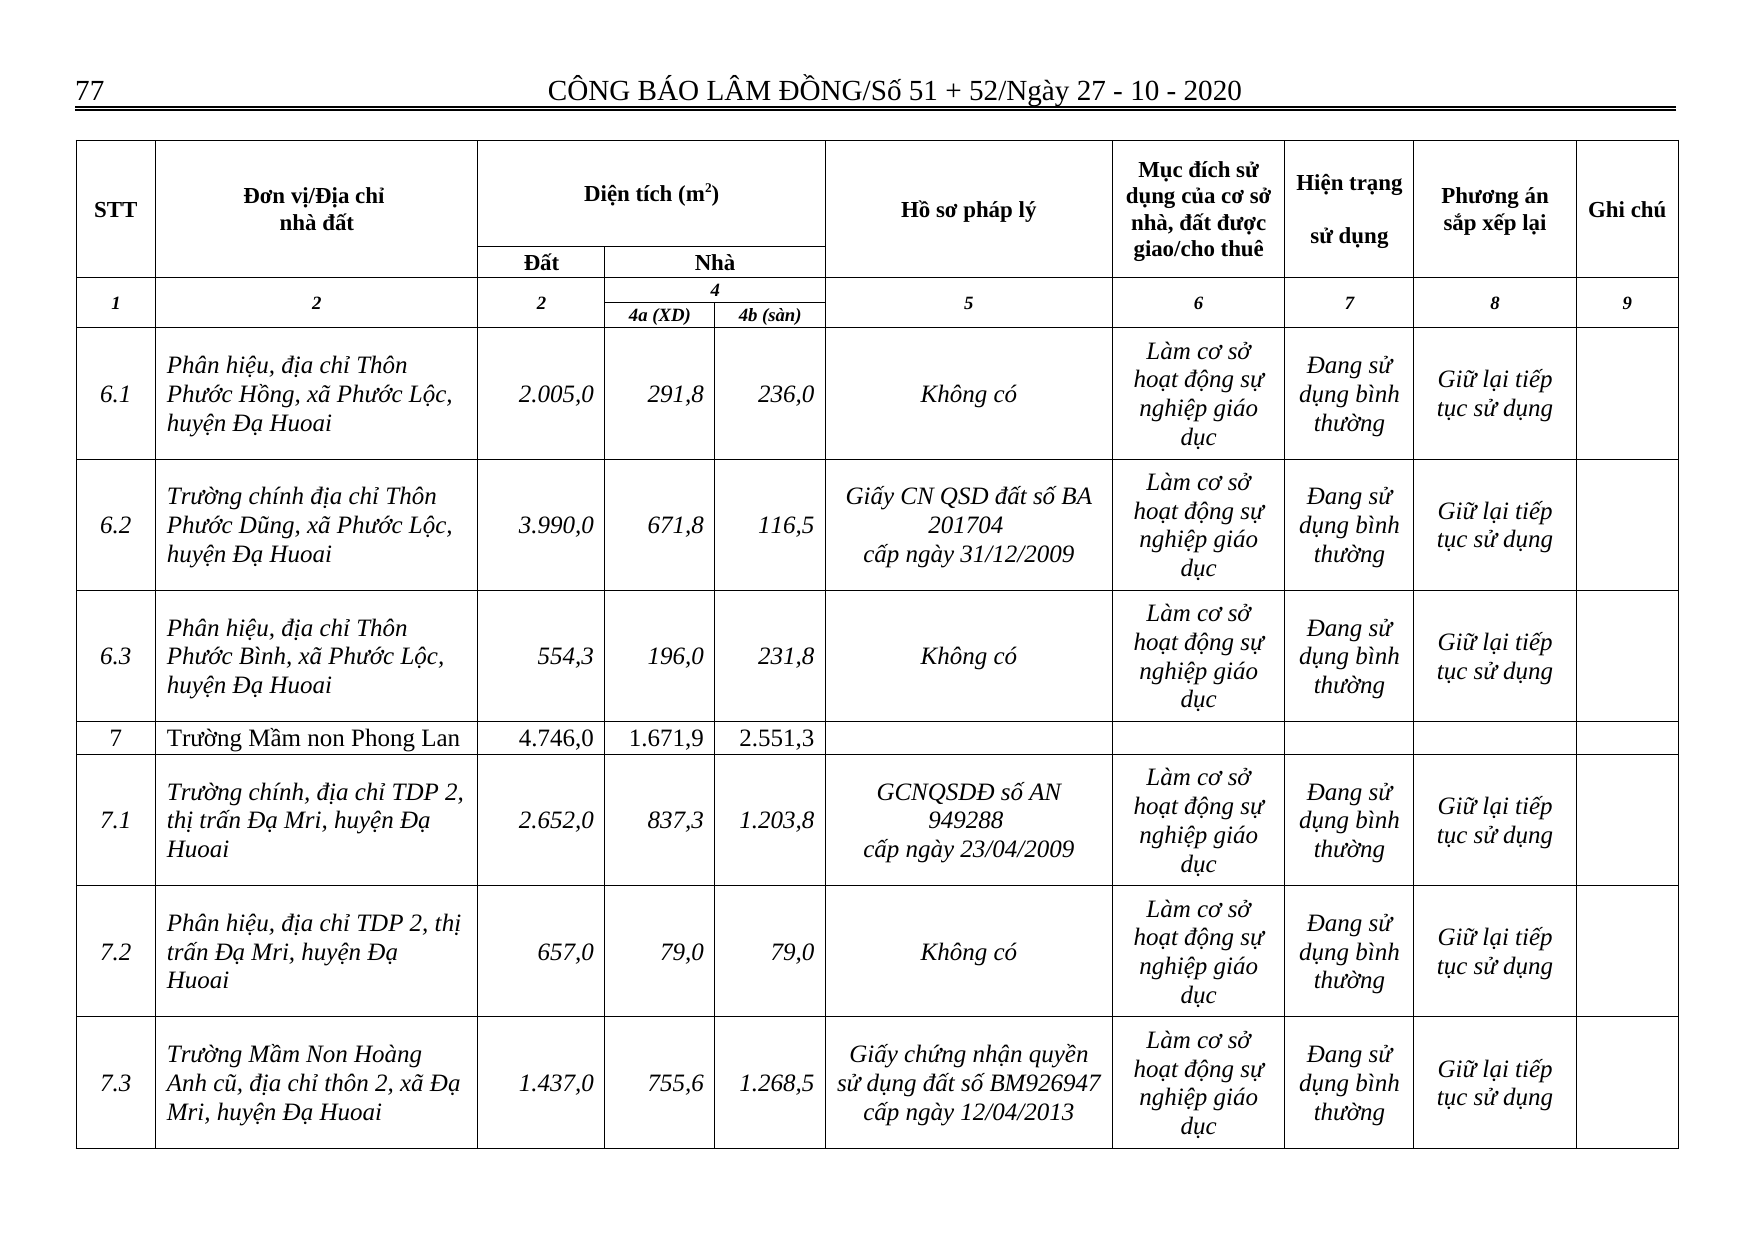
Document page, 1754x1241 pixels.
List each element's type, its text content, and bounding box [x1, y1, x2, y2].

table_cell [1285, 722, 1413, 754]
table_header Mục đích sử dụng của cơ sở nhà, đất được giao/cho thuê [1113, 141, 1284, 277]
table_cell 6.2 [77, 460, 155, 590]
table_cell Phân hiệu, địa chỉ TDP 2, thị trấn Đạ Mri, huyện Đạ Huoai [156, 886, 477, 1016]
table_cell Trường Mầm non Phong Lan [156, 722, 477, 754]
table_header Phương án sắp xếp lại [1414, 141, 1576, 277]
table_cell 9 [1577, 278, 1678, 327]
table_cell 79,0 [715, 886, 825, 1016]
table_cell Đang sử dụng bình thường [1285, 328, 1413, 458]
table_cell 6.1 [77, 328, 155, 458]
table_cell 2 [478, 278, 604, 327]
table_cell Trường chính, địa chỉ TDP 2, thị trấn Đạ Mri, huyện Đạ Huoai [156, 755, 477, 885]
table_cell Làm cơ sở hoạt động sự nghiệp giáo dục [1113, 755, 1284, 885]
table_cell 837,3 [605, 755, 714, 885]
table_cell 7.1 [77, 755, 155, 885]
table_cell Không có [826, 886, 1112, 1016]
table_cell [1577, 722, 1678, 754]
table_cell 755,6 [605, 1017, 714, 1147]
table_cell 4b (sàn) [715, 303, 825, 327]
table_cell Đất [478, 247, 604, 277]
table_cell [1577, 755, 1678, 885]
table_cell Làm cơ sở hoạt động sự nghiệp giáo dục [1113, 591, 1284, 721]
table_cell GCNQSDĐ số AN 949288 cấp ngày 23/04/2009 [826, 755, 1112, 885]
table_cell Giữ lại tiếp tục sử dụng [1414, 1017, 1576, 1147]
table_cell Đang sử dụng bình thường [1285, 460, 1413, 590]
table_cell Giấy CN QSD đất số BA 201704 cấp ngày 31/12/2009 [826, 460, 1112, 590]
table_cell 7 [77, 722, 155, 754]
table_cell 196,0 [605, 591, 714, 721]
table_cell Giữ lại tiếp tục sử dụng [1414, 591, 1576, 721]
table_header Diện tích (m2) [478, 141, 825, 246]
table_cell Trường chính địa chỉ Thôn Phước Dũng, xã Phước Lộc, huyện Đạ Huoai [156, 460, 477, 590]
table_cell 3.990,0 [478, 460, 604, 590]
table_cell [1577, 328, 1678, 458]
table_cell 4 [605, 278, 825, 302]
table_cell Giữ lại tiếp tục sử dụng [1414, 460, 1576, 590]
table_header Ghi chú [1577, 141, 1678, 277]
table_cell Phân hiệu, địa chỉ Thôn Phước Bình, xã Phước Lộc, huyện Đạ Huoai [156, 591, 477, 721]
table_cell Đang sử dụng bình thường [1285, 591, 1413, 721]
table_cell Đang sử dụng bình thường [1285, 755, 1413, 885]
table_cell Giữ lại tiếp tục sử dụng [1414, 886, 1576, 1016]
table_cell Đang sử dụng bình thường [1285, 1017, 1413, 1147]
table_header Hiện trạng sử dụng [1285, 141, 1413, 277]
table_cell 657,0 [478, 886, 604, 1016]
table_cell 2 [156, 278, 477, 327]
table_cell 2.005,0 [478, 328, 604, 458]
table_cell [1577, 591, 1678, 721]
table_cell 7.2 [77, 886, 155, 1016]
table_cell 1.671,9 [605, 722, 714, 754]
table_cell 6 [1113, 278, 1284, 327]
table_cell [1577, 1017, 1678, 1147]
table_header Đơn vị/Địa chỉ nhà đất [156, 141, 477, 277]
table_cell 79,0 [605, 886, 714, 1016]
table_cell 236,0 [715, 328, 825, 458]
table_cell 231,8 [715, 591, 825, 721]
table_cell 4a (XD) [605, 303, 714, 327]
table_cell Làm cơ sở hoạt động sự nghiệp giáo dục [1113, 328, 1284, 458]
table_cell [1577, 886, 1678, 1016]
table_cell Không có [826, 328, 1112, 458]
table_cell 671,8 [605, 460, 714, 590]
table_cell [1414, 722, 1576, 754]
table_cell Phân hiệu, địa chỉ Thôn Phước Hồng, xã Phước Lộc, huyện Đạ Huoai [156, 328, 477, 458]
table_cell Đang sử dụng bình thường [1285, 886, 1413, 1016]
table_cell 554,3 [478, 591, 604, 721]
table_header Hồ sơ pháp lý [826, 141, 1112, 277]
table_cell [826, 722, 1112, 754]
table_cell 291,8 [605, 328, 714, 458]
table_cell 2.551,3 [715, 722, 825, 754]
table_cell 4.746,0 [478, 722, 604, 754]
table_header STT [77, 141, 155, 277]
table_cell 1.437,0 [478, 1017, 604, 1147]
table_cell 116,5 [715, 460, 825, 590]
table_cell [1577, 460, 1678, 590]
table_cell Giấy chứng nhận quyền sử dụng đất số BM926947 cấp ngày 12/04/2013 [826, 1017, 1112, 1147]
table_cell Nhà [605, 247, 825, 277]
table_cell [1113, 722, 1284, 754]
table_cell Giữ lại tiếp tục sử dụng [1414, 328, 1576, 458]
table_cell Làm cơ sở hoạt động sự nghiệp giáo dục [1113, 1017, 1284, 1147]
table_cell 2.652,0 [478, 755, 604, 885]
table_cell 1 [77, 278, 155, 327]
table_cell Giữ lại tiếp tục sử dụng [1414, 755, 1576, 885]
table_cell 5 [826, 278, 1112, 327]
table_cell Làm cơ sở hoạt động sự nghiệp giáo dục [1113, 460, 1284, 590]
table_cell Làm cơ sở hoạt động sự nghiệp giáo dục [1113, 886, 1284, 1016]
table_cell 6.3 [77, 591, 155, 721]
table_cell 7 [1285, 278, 1413, 327]
table_cell 8 [1414, 278, 1576, 327]
table_cell 1.268,5 [715, 1017, 825, 1147]
table_cell Không có [826, 591, 1112, 721]
table_cell Trường Mầm Non Hoàng Anh cũ, địa chỉ thôn 2, xã Đạ Mri, huyện Đạ Huoai [156, 1017, 477, 1147]
table_cell 7.3 [77, 1017, 155, 1147]
table_cell 1.203,8 [715, 755, 825, 885]
